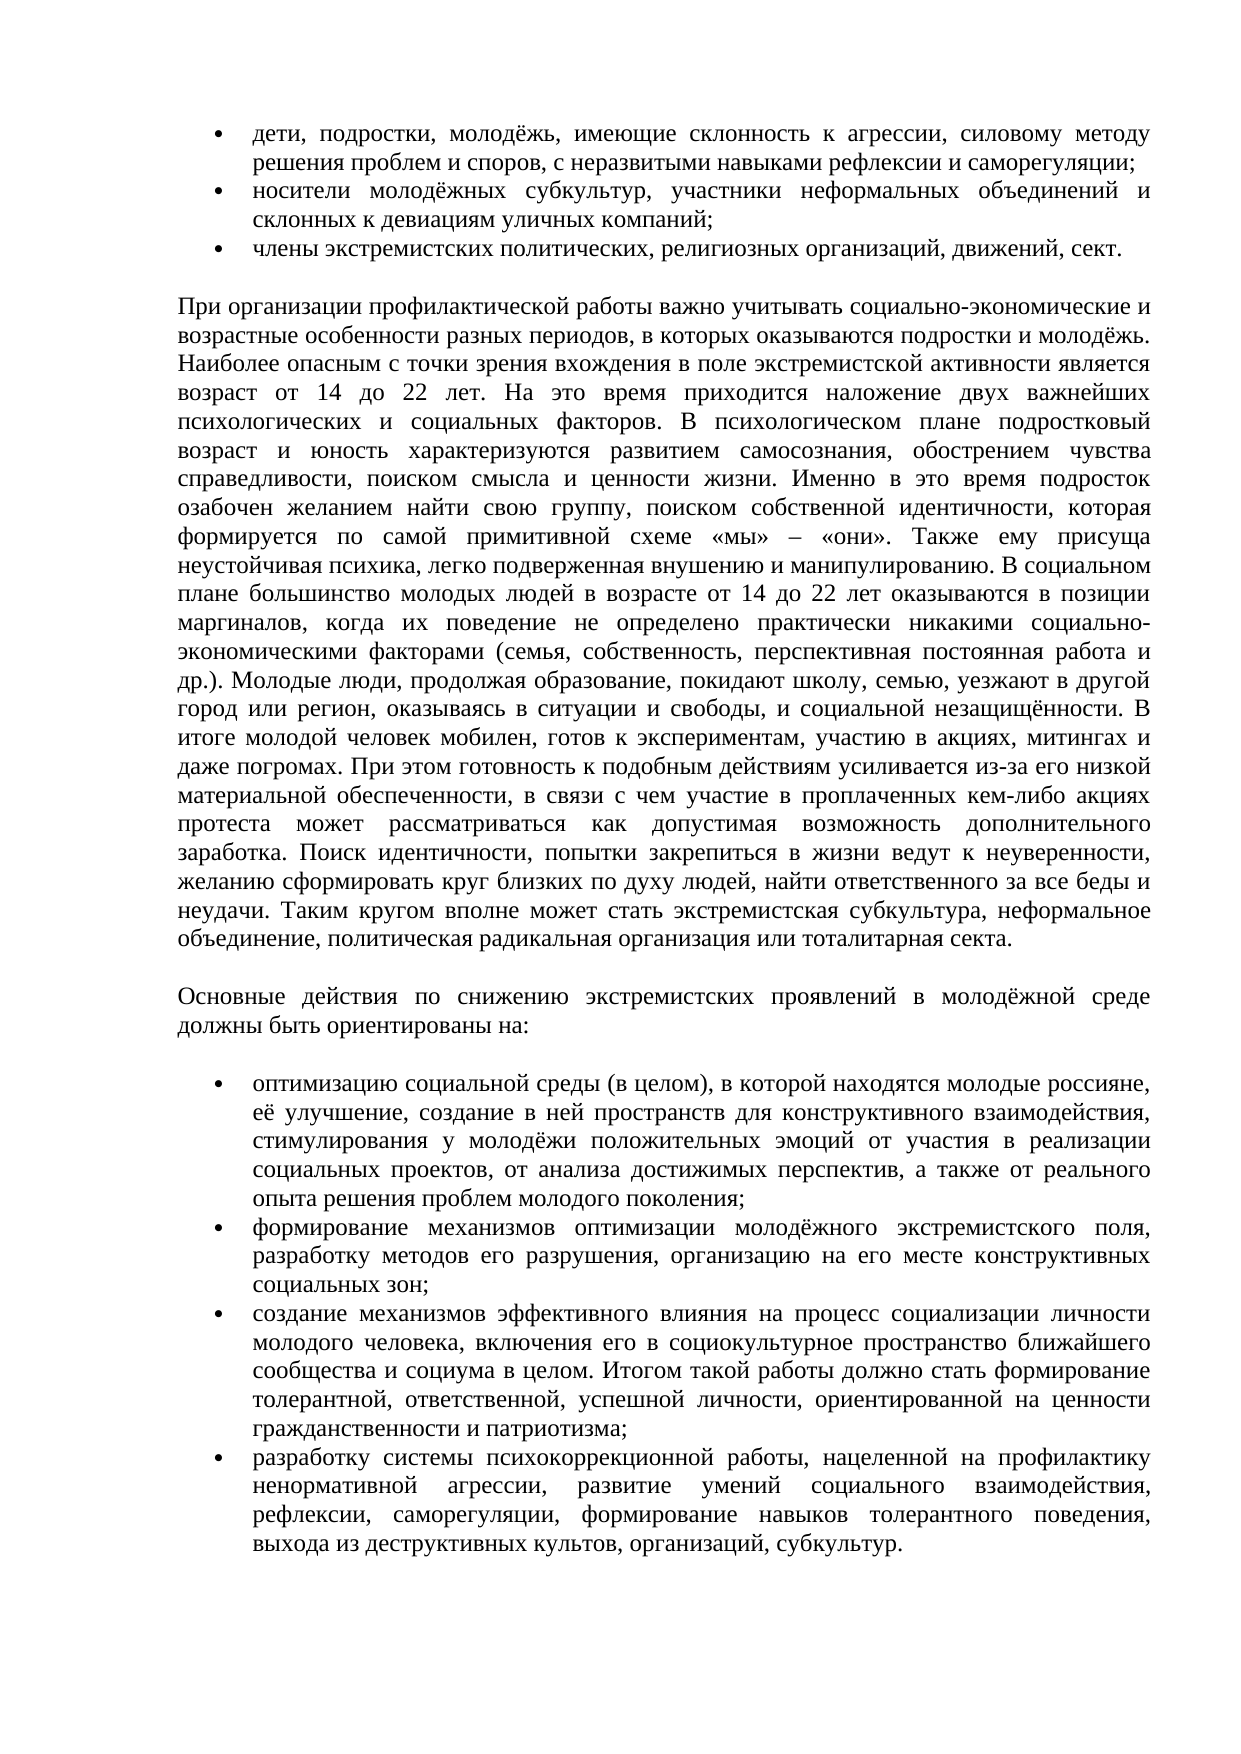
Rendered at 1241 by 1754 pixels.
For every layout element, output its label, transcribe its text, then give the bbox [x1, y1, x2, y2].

text Основные действия по снижению экстремистских проявлений в молодёжной среде должны быть ориентированы на: [177, 981, 1152, 1039]
list носители молодёжных субкультур, участники неформальных объединений и склонных к девиациям уличных компаний; [215, 176, 1152, 233]
text При организации профилактической работы важно учитывать социально-экономические и возрастные особенности разных периодов, в которых оказываются подростки и молодёжь. Наиболее опасным с точки зрения вхождения в поле экстремистской активности является возраст от 14 до 22 лет. На это время приходится наложение двух важнейших психологических и социальных факторов. В психологическом плане подростковый возраст и юность характеризуются развитием самосознания, обострением чувства справедливости, поиском смысла и ценности жизни. Именно в это время подросток озабочен желанием найти свою группу, поиском собственной идентичности, которая формируется по самой примитивной схеме «мы» – «они». Также ему присуща неустойчивая психика, легко подверженная внушению и манипулированию. В социальном плане большинство молодых людей в возрасте от 14 до 22 лет оказываются в позиции маргиналов, когда их поведение не определено практически никакими социально-экономическими факторами (семья, собственность, перспективная постоянная работа и др.). Молодые люди, продолжая образование, покидают школу, семью, уезжают в другой город или регион, оказываясь в ситуации и свободы, и социальной незащищённости. В итоге молодой человек мобилен, готов к экспериментам, участию в акциях, митингах и даже погромах. При этом готовность к подобным действиям усиливается из-за его низкой материальной обеспеченности, в связи с чем участие в проплаченных кем-либо акциях протеста может рассматриваться как допустимая возможность дополнительного заработка. Поиск идентичности, попытки закрепиться в жизни ведут к неуверенности, желанию сформировать круг близких по духу людей, найти ответственного за все беды и неудачи. Таким кругом вполне может стать экстремистская субкультура, неформальное объединение, политическая радикальная организация или тоталитарная секта. [177, 291, 1152, 952]
list формирование механизмов оптимизации молодёжного экстремистского поля, разработку методов его разрушения, организацию на его месте конструктивных социальных зон; [215, 1212, 1152, 1298]
list члены экстремистских политических, религиозных организаций, движений, сект. [215, 233, 1152, 262]
list дети, подростки, молодёжь, имеющие склонность к агрессии, силовому методу решения проблем и споров, с неразвитыми навыками рефлексии и саморегуляции; [215, 118, 1152, 176]
list разработку системы психокоррекционной работы, нацеленной на профилактику ненормативной агрессии, развитие умений социального взаимодействия, рефлексии, саморегуляции, формирование навыков толерантного поведения, выхода из деструктивных культов, организаций, субкультур. [215, 1442, 1152, 1557]
list создание механизмов эффективного влияния на процесс социализации личности молодого человека, включения его в социокультурное пространство ближайшего сообщества и социума в целом. Итогом такой работы должно стать формирование толерантной, ответственной, успешной личности, ориентированной на ценности гражданственности и патриотизма; [215, 1298, 1152, 1442]
list оптимизацию социальной среды (в целом), в которой находятся молодые россияне, её улучшение, создание в ней пространств для конструктивного взаимодействия, стимулирования у молодёжи положительных эмоций от участия в реализации социальных проектов, от анализа достижимых перспектив, а также от реального опыта решения проблем молодого поколения; [215, 1068, 1152, 1212]
